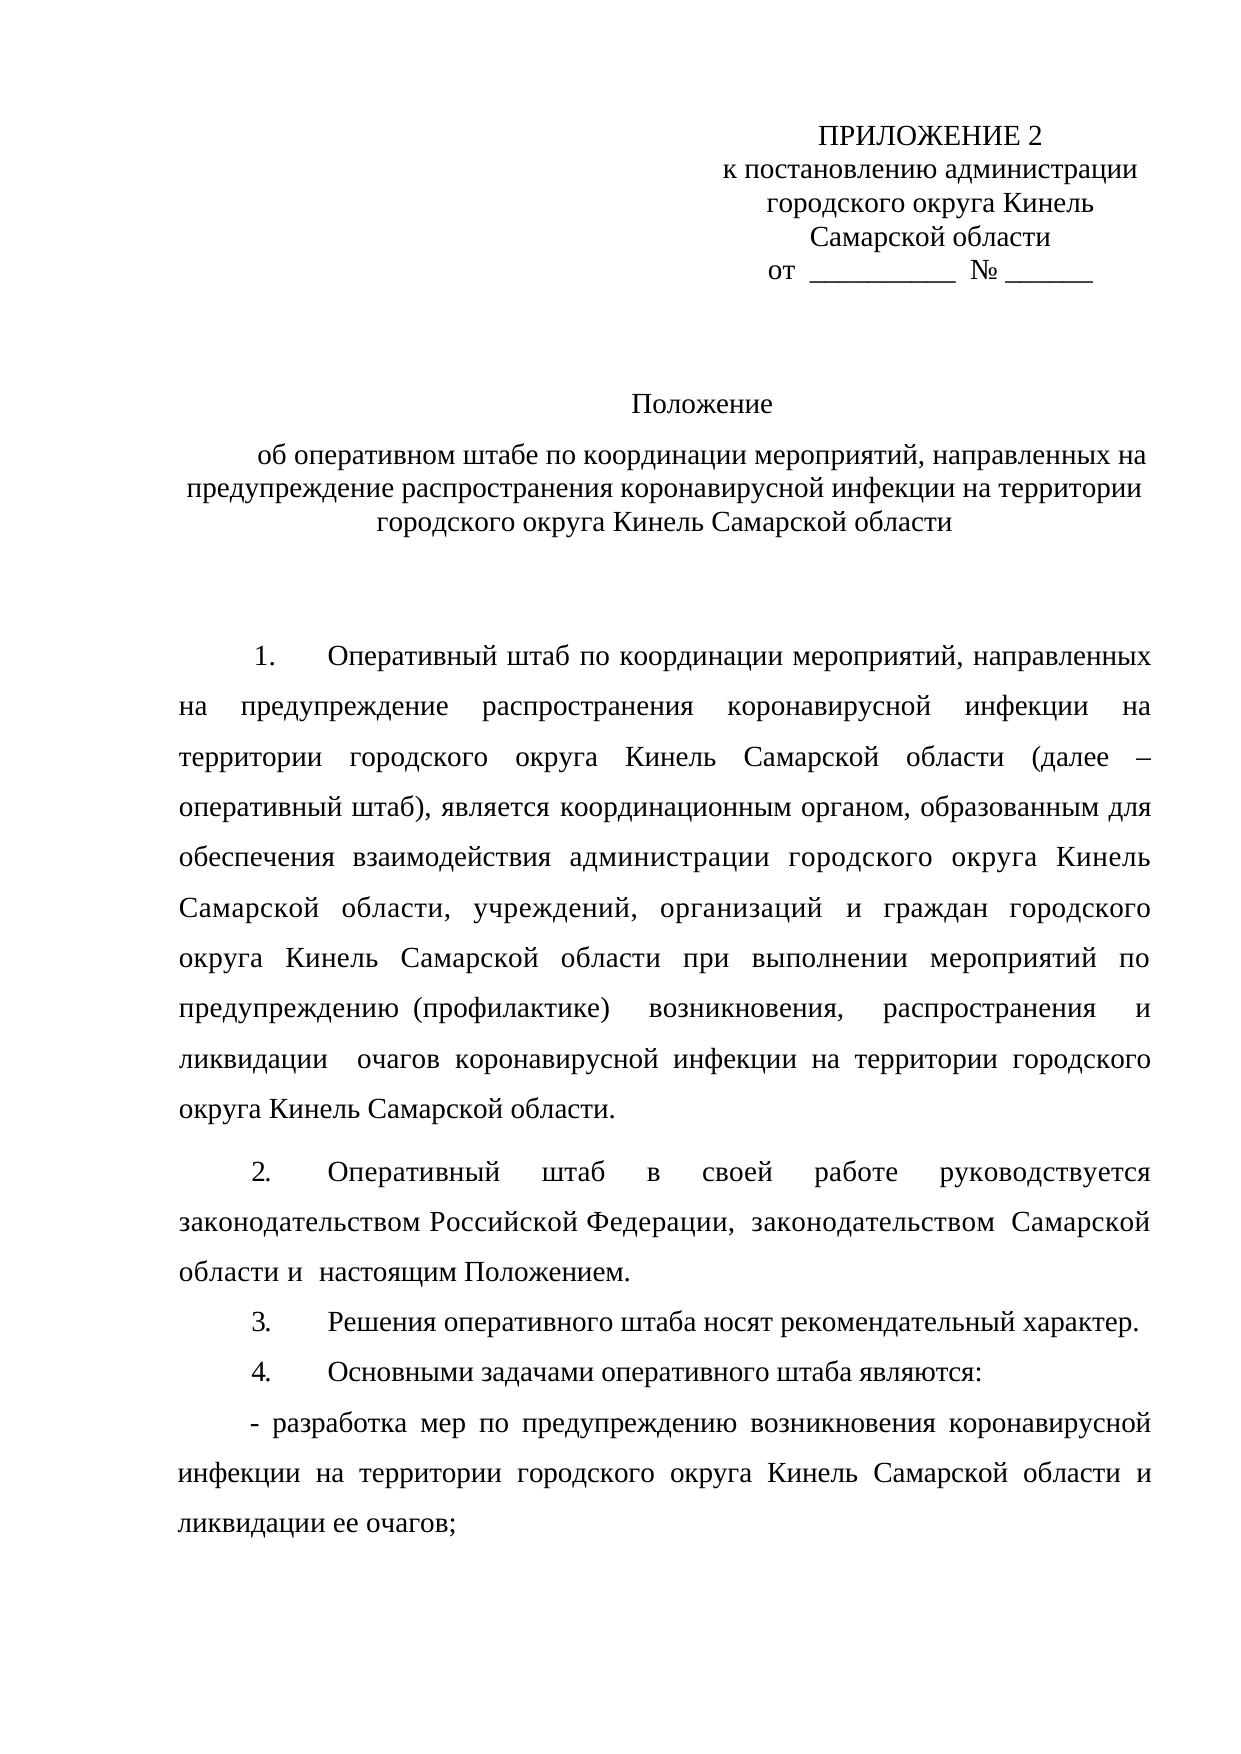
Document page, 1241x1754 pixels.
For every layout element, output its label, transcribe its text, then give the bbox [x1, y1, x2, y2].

list Оперативный штаб по координации мероприятий, направленных на предупреждение распространения коронавирусной инфекции на территории городского округа Кинель Самарской области (далее – оперативный штаб), является координационным органом, образованным для обеспечения взаимодействия администрации городского округа Кинель Самарской области, учреждений, организаций и граждан городского округа Кинель Самарской области при выполнении мероприятий по предупреждению (профилактике) возникновения, распространения и ликвидации очагов коронавирусной инфекции на территории городского округа Кинель Самарской области. [179, 638, 1152, 1124]
list Основными задачами оперативного штаба являются: [179, 1341, 1152, 1391]
text к постановлению администрации городского округа Кинель Самарской области [709, 152, 1152, 252]
text Положение [177, 386, 1152, 420]
list Оперативный штаб в своей работе руководствуется законодательством Российской Федерации, законодательством Самарской области и настоящим Положением. [179, 1141, 1152, 1291]
text об оперативном штабе по координации мероприятий, направленных на предупреждение распространения коронавирусной инфекции на территории городского округа Кинель Самарской области [177, 437, 1152, 537]
text ПРИЛОЖЕНИЕ 2 [709, 118, 1152, 152]
text от __________ № ______ [709, 252, 1152, 286]
list Решения оперативного штаба носят рекомендательный характер. [179, 1291, 1152, 1341]
text - разработка мер по предупреждению возникновения коронавирусной инфекции на территории городского округа Кинель Самарской области и ликвидации ее очагов; [177, 1392, 1152, 1542]
